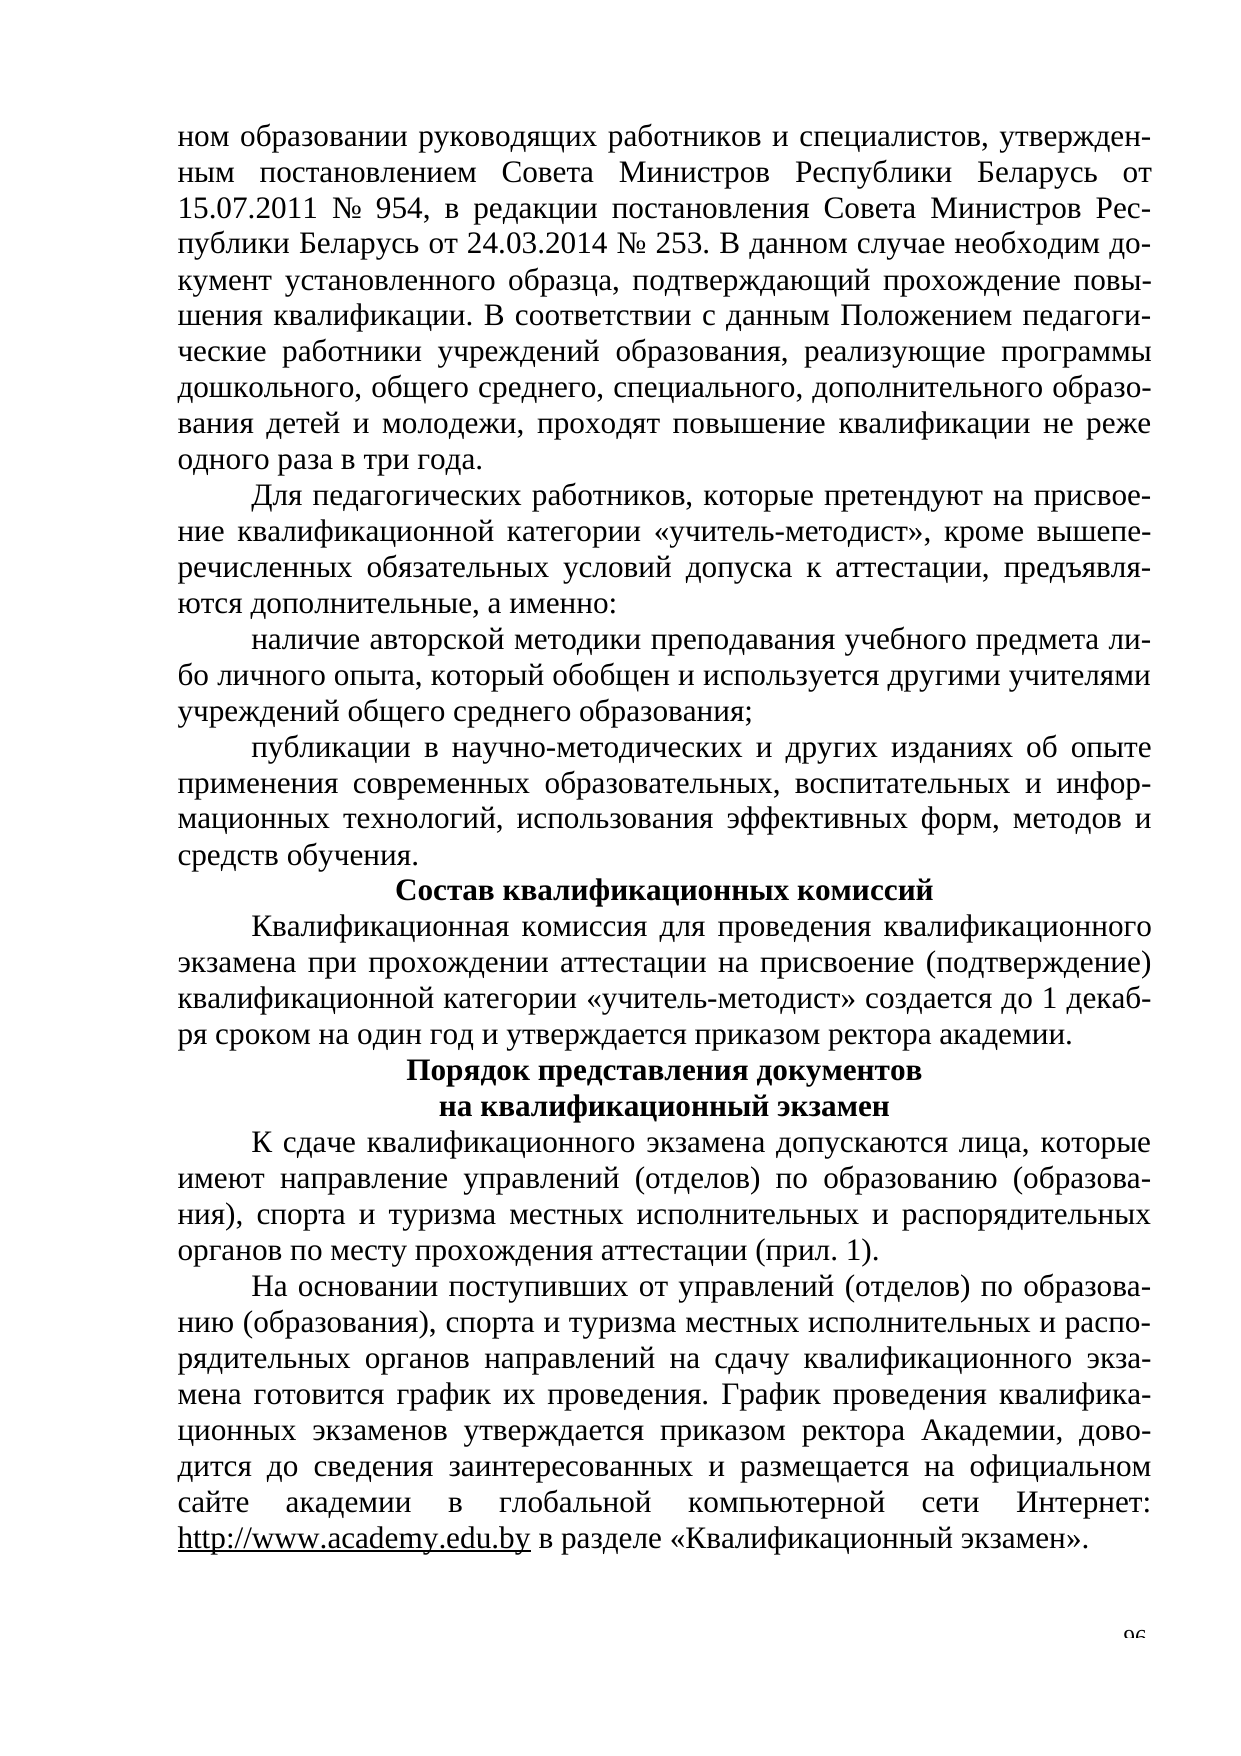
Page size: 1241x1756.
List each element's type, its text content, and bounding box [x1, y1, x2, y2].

text Для педагогических работников, которые претендуют на присвое- ние квалификационной категории «учитель-методист», кроме вышепе- речисленных обязательных условий допуска к аттестации, предъявля- ются дополнительные, а именно: [177, 476, 1152, 620]
text публикации в научно-методических и других изданиях об опыте применения современных образовательных, воспитательных и инфор- мационных технологий, использования эффективных форм, методов и средств обучения. [177, 728, 1153, 872]
text К сдаче квалификационного экзамена допускаются лица, которые имеют направление управлений (отделов) по образованию (образова- ния), спорта и туризма местных исполнительных и распорядительных органов по месту прохождения аттестации (прил. 1). [177, 1123, 1152, 1267]
text ном образовании руководящих работников и специалистов, утвержден- ным постановлением Совета Министров Республики Беларусь от 15.07.2011 № 954, в редакции постановления Совета Министров Рес- публики Беларусь от 24.03.2014 № 253. В данном случае необходим до- кумент установленного образца, подтверждающий прохождение повы- шения квалификации. В соответствии с данным Положением педагоги- ческие работники учреждений образования, реализующие программы дошкольного, общего среднего, специального, дополнительного образо- вания детей и молодежи, проходят повышение квалификации не реже одного раза в три года. [177, 117, 1153, 476]
text наличие авторской методики преподавания учебного предмета ли- бо личного опыта, который обобщен и используется другими учителями учреждений общего среднего образования; [177, 620, 1152, 728]
text На основании поступивших от управлений (отделов) по образова- нию (образования), спорта и туризма местных исполнительных и распо- рядительных органов направлений на сдачу квалификационного экза- мена готовится график их проведения. График проведения квалифика- ционных экзаменов утверждается приказом ректора Академии, дово- дится до сведения заинтересованных и размещается на официальном сайте академии в глобальной компьютерной сети Интернет: http://www.academy.edu.by в разделе «Квалификационный экзамен». [177, 1267, 1152, 1555]
subtitle Состав квалификационных комиссий [395, 872, 1217, 908]
text Квалификационная комиссия для проведения квалификационного экзамена при прохождении аттестации на присвоение (подтверждение) квалификационной категории «учитель-методист» создается до 1 декаб- ря сроком на один год и утверждается приказом ректора академии. [177, 908, 1153, 1051]
subtitle Порядок представления документов на квалификационный экзамен [406, 1052, 923, 1123]
